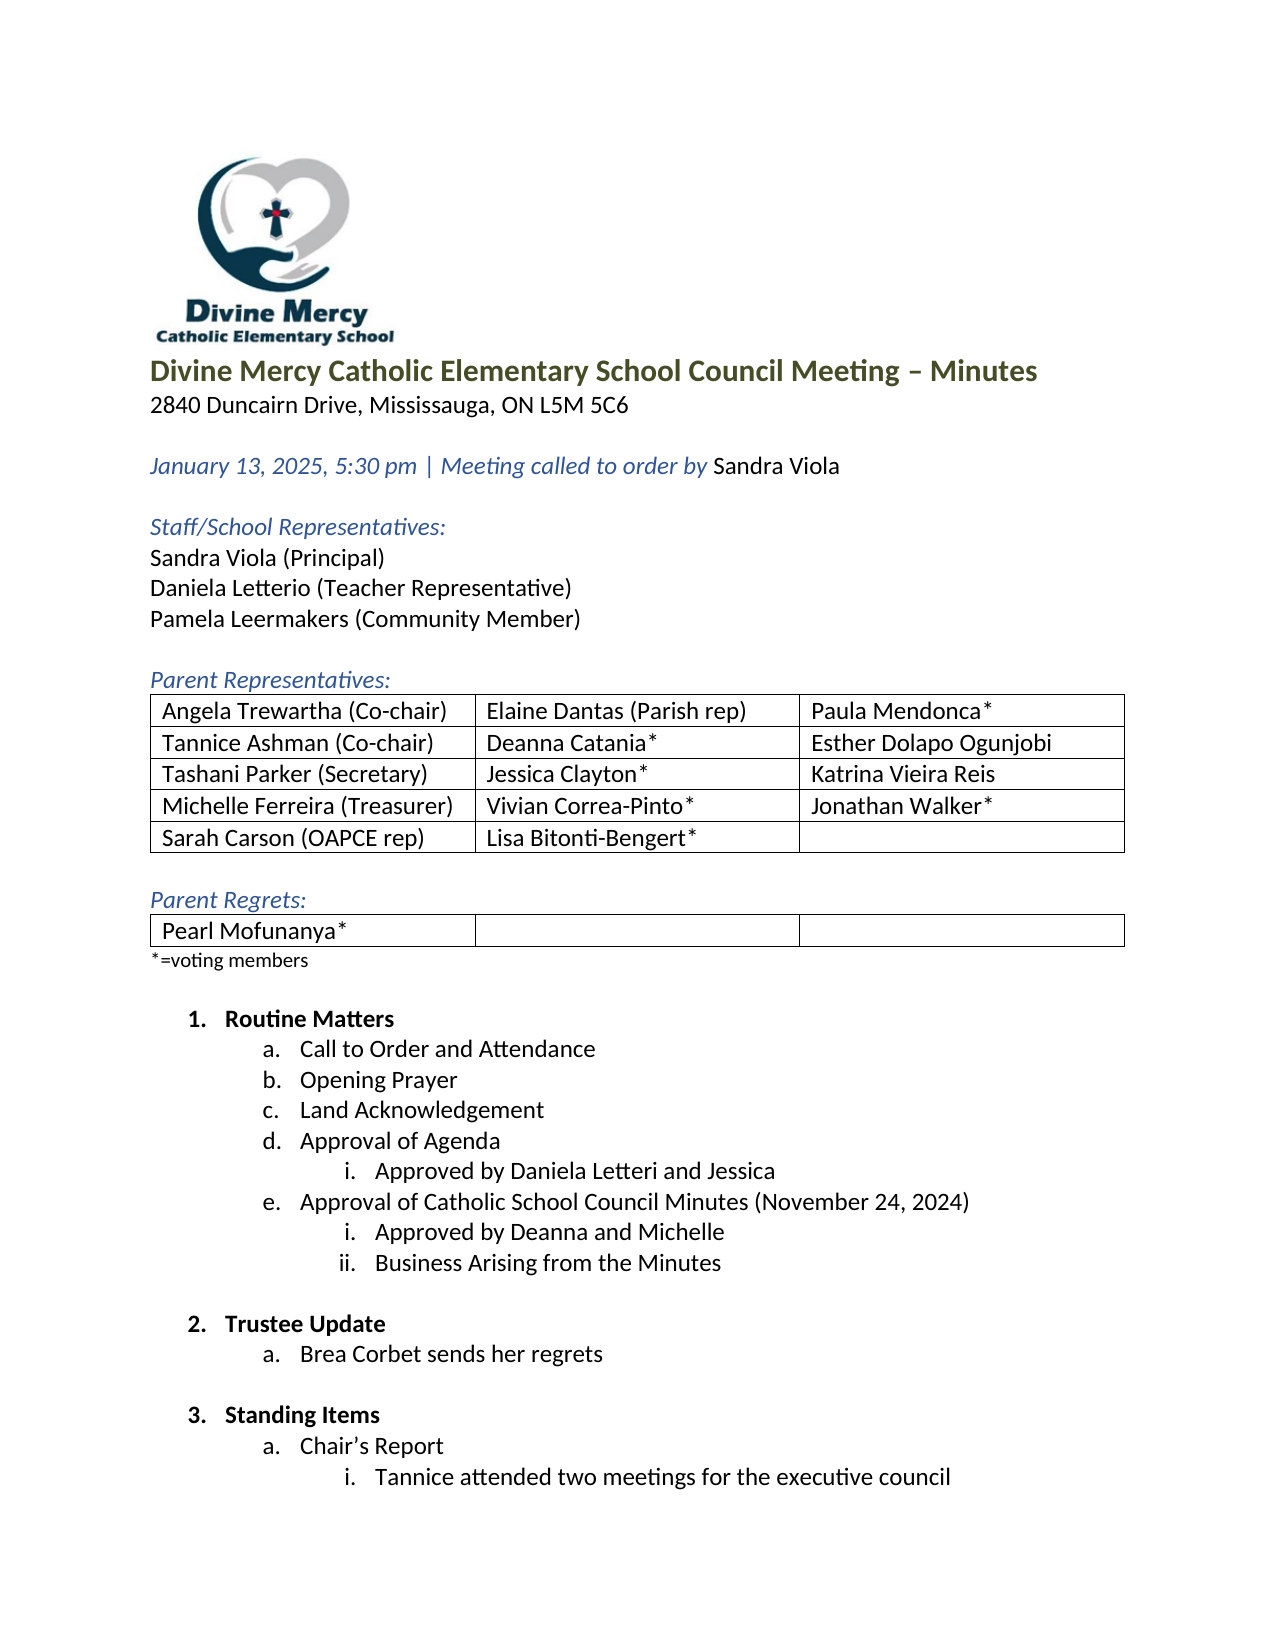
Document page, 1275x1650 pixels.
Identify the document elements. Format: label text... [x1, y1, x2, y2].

list Routine Matters [187, 1003, 1125, 1033]
table_cell Katrina Vieira Reis [800, 759, 1124, 789]
table_cell Vivian Correa-Pinto* [476, 790, 799, 821]
text January 13, 2025, 5:30 pm | Meeting called to order by Sandra Viola [150, 450, 1125, 481]
text Daniela Letterio (Teacher Representative) [150, 572, 1125, 603]
table_cell Sarah Carson (OAPCE rep) [151, 822, 475, 852]
list Brea Corbet sends her regrets [262, 1338, 1125, 1369]
list Approval of Agenda [262, 1125, 1125, 1155]
table_cell Tannice Ashman (Co-chair) [151, 727, 475, 757]
text Divine Mercy Catholic Elementary School Council Meeting – Minutes 2840 Duncairn Drive, Mississauga, ON L5M 5C6 [150, 351, 1125, 420]
list Approved by Deanna and Michelle [356, 1216, 1125, 1247]
list Standing Items [187, 1399, 1125, 1430]
list Approved by Daniela Letteri and Jessica [356, 1155, 1125, 1186]
list Trustee Update [187, 1308, 1125, 1338]
table_cell Lisa Bitonti-Bengert* [476, 822, 799, 852]
list Opening Prayer [262, 1064, 1125, 1094]
table_cell Jessica Clayton* [476, 759, 799, 789]
text Parent Regrets: [150, 884, 1125, 914]
text Parent Representatives: [150, 664, 1125, 694]
text *=voting members [150, 947, 1125, 972]
table_header Pearl Mofunanya* [151, 915, 475, 946]
table_header Elaine Dantas (Parish rep) [476, 695, 799, 726]
table_cell Deanna Catania* [476, 727, 799, 757]
picture [150, 150, 405, 351]
table_cell Tashani Parker (Secretary) [151, 759, 475, 789]
list Business Arising from the Minutes [356, 1247, 1125, 1277]
table_cell Michelle Ferreira (Treasurer) [151, 790, 475, 821]
table_header Paula Mendonca* [800, 695, 1124, 726]
table_header [800, 915, 1124, 946]
text Pamela Leermakers (Community Member) [150, 603, 1125, 633]
table_cell Jonathan Walker* [800, 790, 1124, 821]
table_cell Esther Dolapo Ogunjobi [800, 727, 1124, 757]
table_header Angela Trewartha (Co-chair) [151, 695, 475, 726]
list Land Acknowledgement [262, 1094, 1125, 1125]
table_header [476, 915, 799, 946]
list Approval of Catholic School Council Minutes (November 24, 2024) [262, 1186, 1125, 1216]
text Sandra Viola (Principal) [150, 542, 1125, 572]
list Call to Order and Attendance [262, 1033, 1125, 1064]
list Chair’s Report [262, 1430, 1125, 1461]
table_cell [800, 822, 1124, 852]
list Tannice attended two meetings for the executive council [356, 1461, 1125, 1491]
text Staff/School Representatives: [150, 511, 1125, 542]
